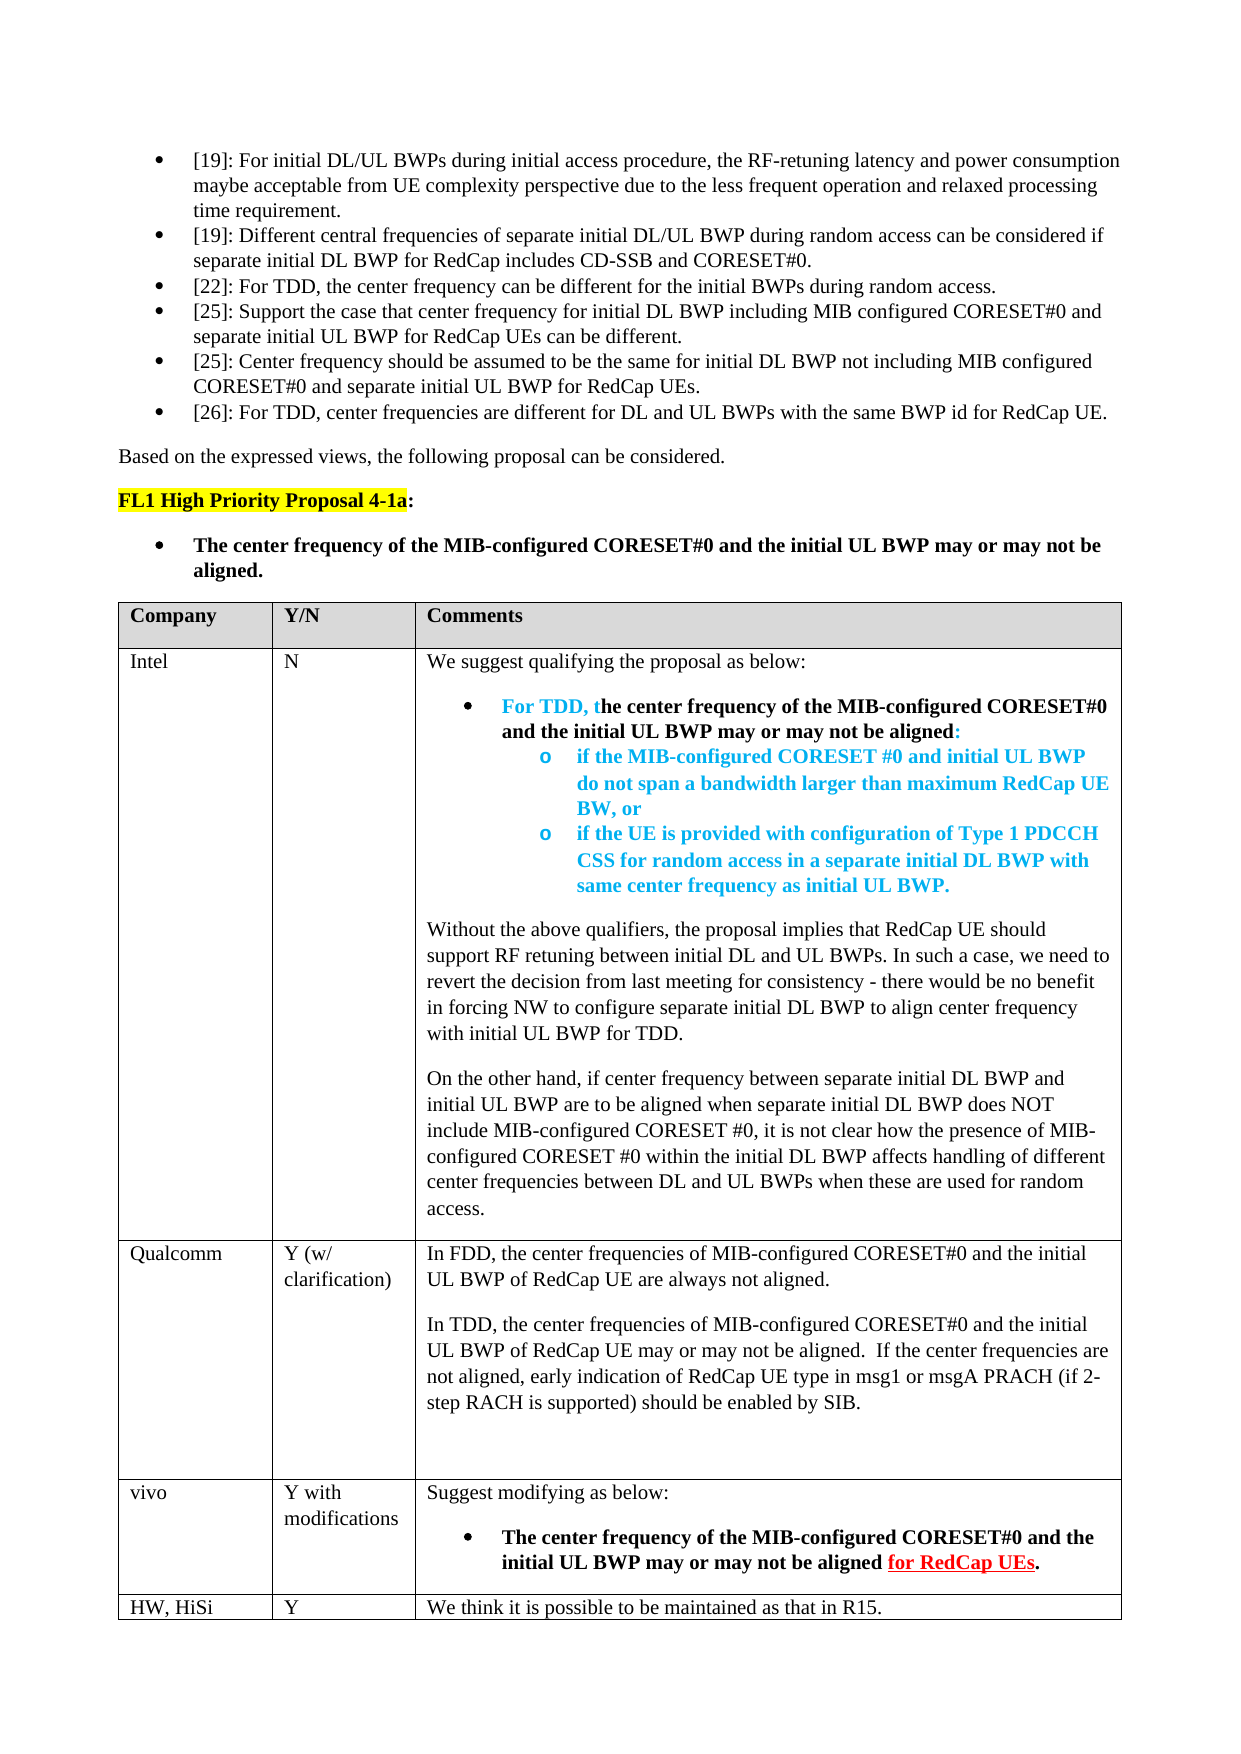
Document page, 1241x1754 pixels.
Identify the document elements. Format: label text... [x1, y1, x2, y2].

text Based on the expressed views, the following proposal can be considered. [118, 443, 1122, 468]
table_header Comments [416, 603, 1121, 648]
table_cell HW, HiSi [119, 1595, 272, 1619]
table_cell In FDD, the center frequencies of MIB-configured CORESET#0 and the initial UL BWP of RedCap UE are always not aligned. In TDD, the center frequencies of MIB-configured CORESET#0 and the initial UL BWP of RedCap UE may or may not be aligned. If the center frequencies are not aligned, early indication of RedCap UE type in msg1 or msgA PRACH (if 2-step RACH is supported) should be enabled by SIB. [416, 1241, 1121, 1479]
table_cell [416, 1595, 1121, 1619]
picture [637, 826, 644, 835]
picture [1090, 776, 1097, 785]
text FL1 High Priority Proposal 4-1a: [407, 488, 1122, 512]
table_cell Y with modifications [273, 1480, 415, 1594]
table_header Company [119, 603, 272, 648]
table_cell Intel [119, 649, 272, 1240]
table_header Y/N [273, 603, 415, 648]
list [25]: Center frequency should be assumed to be the same for initial DL BWP not including MIB configured CORESET#0 and separate initial UL BWP for RedCap UEs. [156, 349, 1122, 398]
table_cell vivo [119, 1480, 272, 1594]
list [25]: Support the case that center frequency for initial DL BWP including MIB configured CORESET#0 and separate initial UL BWP for RedCap UEs can be different. [156, 299, 1122, 348]
list [19]: Different central frequencies of separate initial DL/UL BWP during random access can be considered if separate initial DL BWP for RedCap includes CD-SSB and CORESET#0. [156, 223, 1122, 272]
list The center frequency of the MIB-configured CORESET#0 and the initial UL BWP may or may not be aligned. [156, 533, 1122, 582]
table_cell N [273, 649, 415, 1240]
list [22]: For TDD, the center frequency can be different for the initial BWPs during random access. [156, 273, 1122, 298]
list [26]: For TDD, center frequencies are different for DL and UL BWPs with the same BWP id for RedCap UE. [156, 399, 1122, 424]
table_cell Suggest modifying as below: The center frequency of the MIB-configured CORESET#0 and the initial UL BWP may or may not be aligned for RedCap UEs. [416, 1480, 1121, 1594]
table_cell Y (w/ clarification) [273, 1241, 415, 1479]
list [19]: For initial DL/UL BWPs during initial access procedure, the RF-retuning latency and power consumption maybe acceptable from UE complexity perspective due to the less frequent operation and relaxed processing time requirement. [156, 147, 1122, 222]
table_cell Y [273, 1595, 415, 1619]
table_cell Qualcomm [119, 1241, 272, 1479]
table_cell We suggest qualifying the proposal as below: For TDD, the center frequency of the MIB-configured CORESET#0 and the initial UL BWP may or may not be aligned: if the MIB-configured CORESET #0 and initial UL BWP do not span a bandwidth larger than maximum RedCap UE BW, or if the UE is provided with configuration of Type 1 PDCCH CSS for random access in a separate initial DL BWP with same center frequency as initial UL BWP. Without the above qualifiers, the proposal implies that RedCap UE should support RF retuning between initial DL and UL BWPs. In such a case, we need to revert the decision from last meeting for consistency - there would be no benefit in forcing NW to configure separate initial DL BWP to align center frequency with initial UL BWP for TDD. On the other hand, if center frequency between separate initial DL BWP and initial UL BWP are to be aligned when separate initial DL BWP does NOT include MIB-configured CORESET #0, it is not clear how the presence of MIB-configured CORESET #0 within the initial DL BWP affects handling of different center frequencies between DL and UL BWPs when these are used for random access. [416, 649, 1121, 1240]
